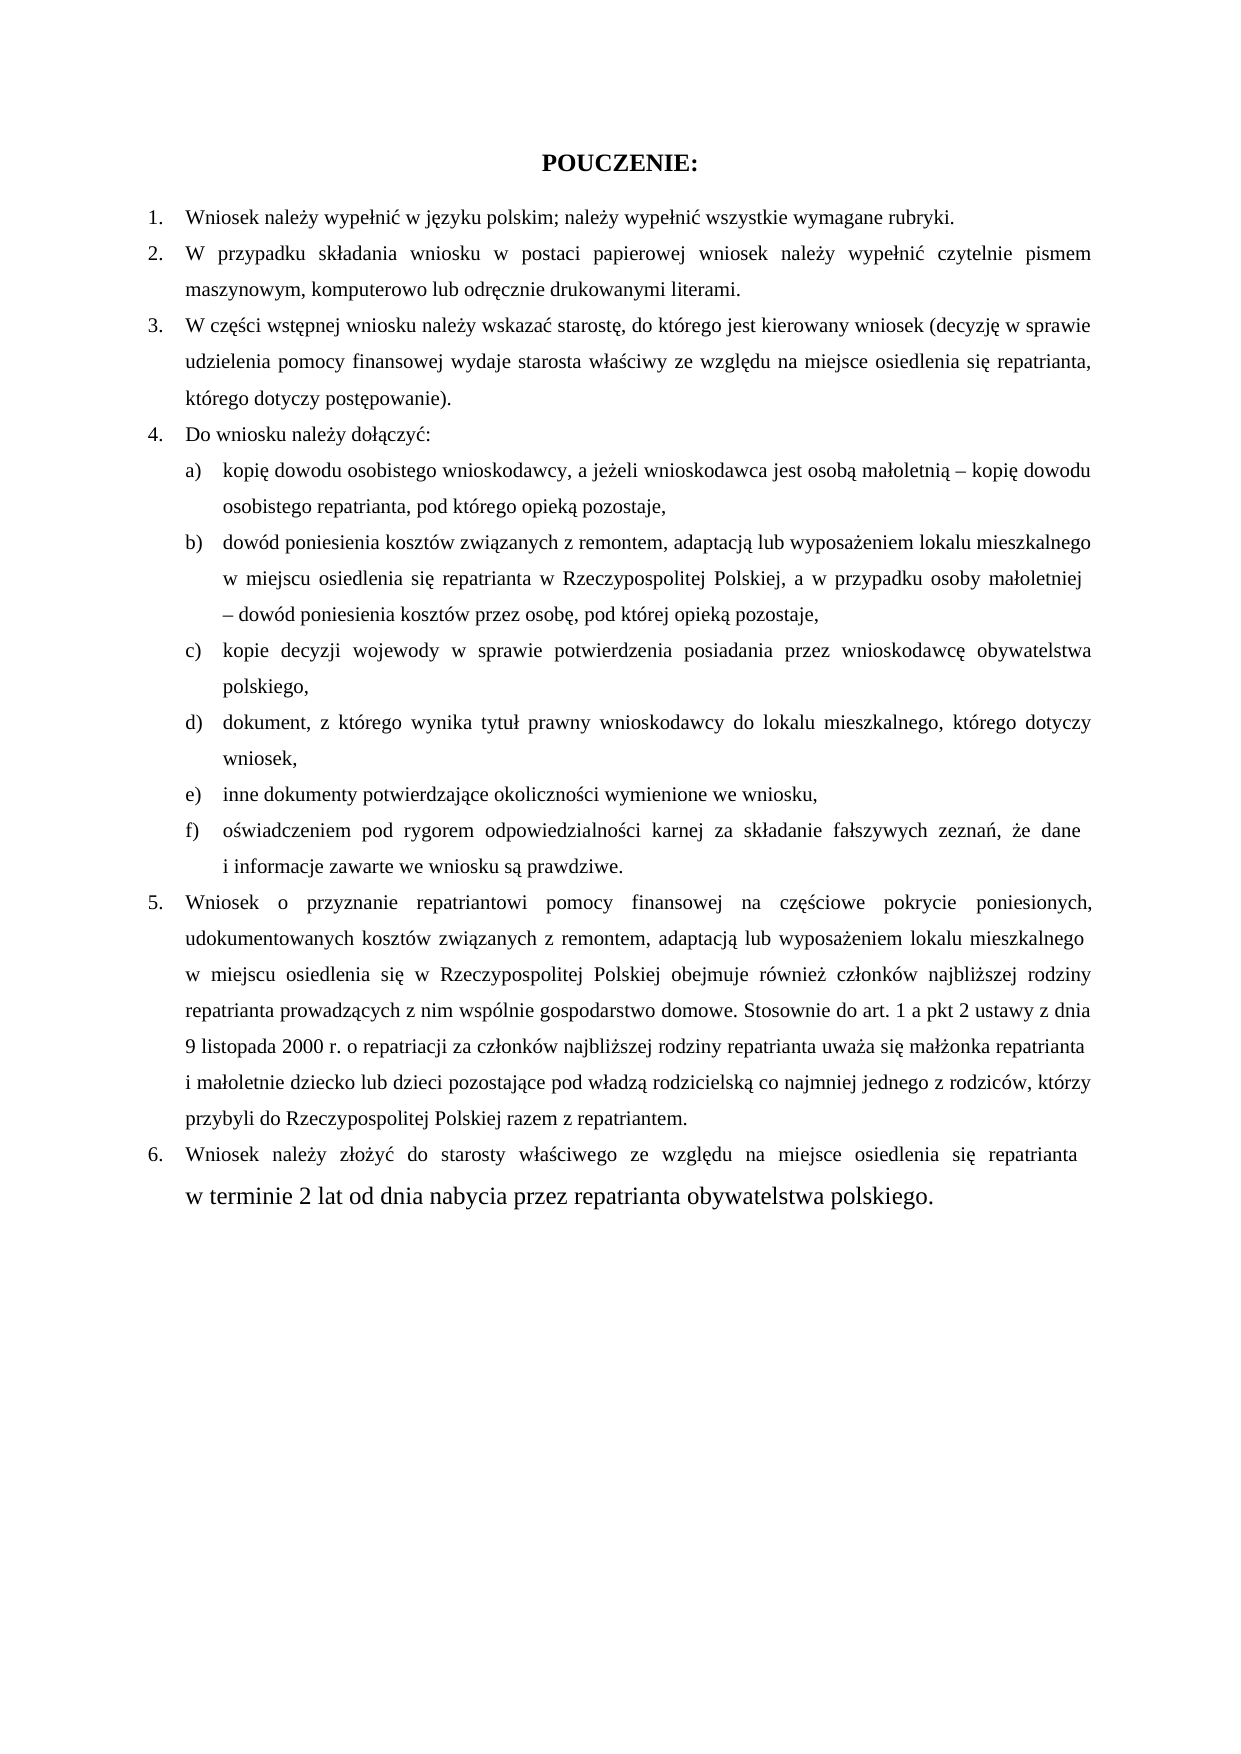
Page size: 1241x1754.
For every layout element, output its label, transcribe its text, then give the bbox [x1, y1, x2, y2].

list Wniosek należy złożyć do starosty właściwego ze względu na miejsce osiedlenia się repatrianta w terminie 2 lat od dnia nabycia przez repatrianta obywatelstwa polskiego. [148, 1142, 1092, 1209]
list W przypadku składania wniosku w postaci papierowej wniosek należy wypełnić czytelnie pismem maszynowym, komputerowo lub odręcznie drukowanymi literami. [148, 241, 1092, 301]
list dowód poniesienia kosztów związanych z remontem, adaptacją lub wyposażeniem lokalu mieszkalnego w miejscu osiedlenia się repatrianta w Rzeczypospolitej Polskiej, a w przypadku osoby małoletniej – dowód poniesienia kosztów przez osobę, pod której opieką pozostaje, [185, 529, 1092, 626]
list oświadczeniem pod rygorem odpowiedzialności karnej za składanie fałszywych zeznań, że dane i informacje zawarte we wniosku są prawdziwe. [185, 818, 1092, 878]
list Wniosek o przyznanie repatriantowi pomocy finansowej na częściowe pokrycie poniesionych, udokumentowanych kosztów związanych z remontem, adaptacją lub wyposażeniem lokalu mieszkalnego w miejscu osiedlenia się w Rzeczypospolitej Polskiej obejmuje również członków najbliższej rodziny repatrianta prowadzących z nim wspólnie gospodarstwo domowe. Stosownie do art. 1 a pkt 2 ustawy z dnia 9 listopada 2000 r. o repatriacji za członków najbliższej rodziny repatrianta uważa się małżonka repatrianta i małoletnie dziecko lub dzieci pozostające pod władzą rodzicielską co najmniej jednego z rodziców, którzy przybyli do Rzeczypospolitej Polskiej razem z repatriantem. [148, 890, 1092, 1130]
list Do wniosku należy dołączyć: [148, 421, 1092, 446]
list dokument, z którego wynika tytuł prawny wnioskodawcy do lokalu mieszkalnego, którego dotyczy wniosek, [185, 710, 1092, 770]
list W części wstępnej wniosku należy wskazać starostę, do którego jest kierowany wniosek (decyzję w sprawie udzielenia pomocy finansowej wydaje starosta właściwy ze względu na miejsce osiedlenia się repatrianta, którego dotyczy postępowanie). [148, 313, 1092, 409]
list kopię dowodu osobistego wnioskodawcy, a jeżeli wnioskodawca jest osobą małoletnią – kopię dowodu osobistego repatrianta, pod którego opieką pozostaje, [185, 457, 1092, 518]
list inne dokumenty potwierdzające okoliczności wymienione we wniosku, [185, 782, 1092, 806]
text POUCZENIE: [148, 148, 1092, 176]
list Wniosek należy wypełnić w języku polskim; należy wypełnić wszystkie wymagane rubryki. [148, 205, 1092, 229]
list kopie decyzji wojewody w sprawie potwierdzenia posiadania przez wnioskodawcę obywatelstwa polskiego, [185, 638, 1092, 698]
